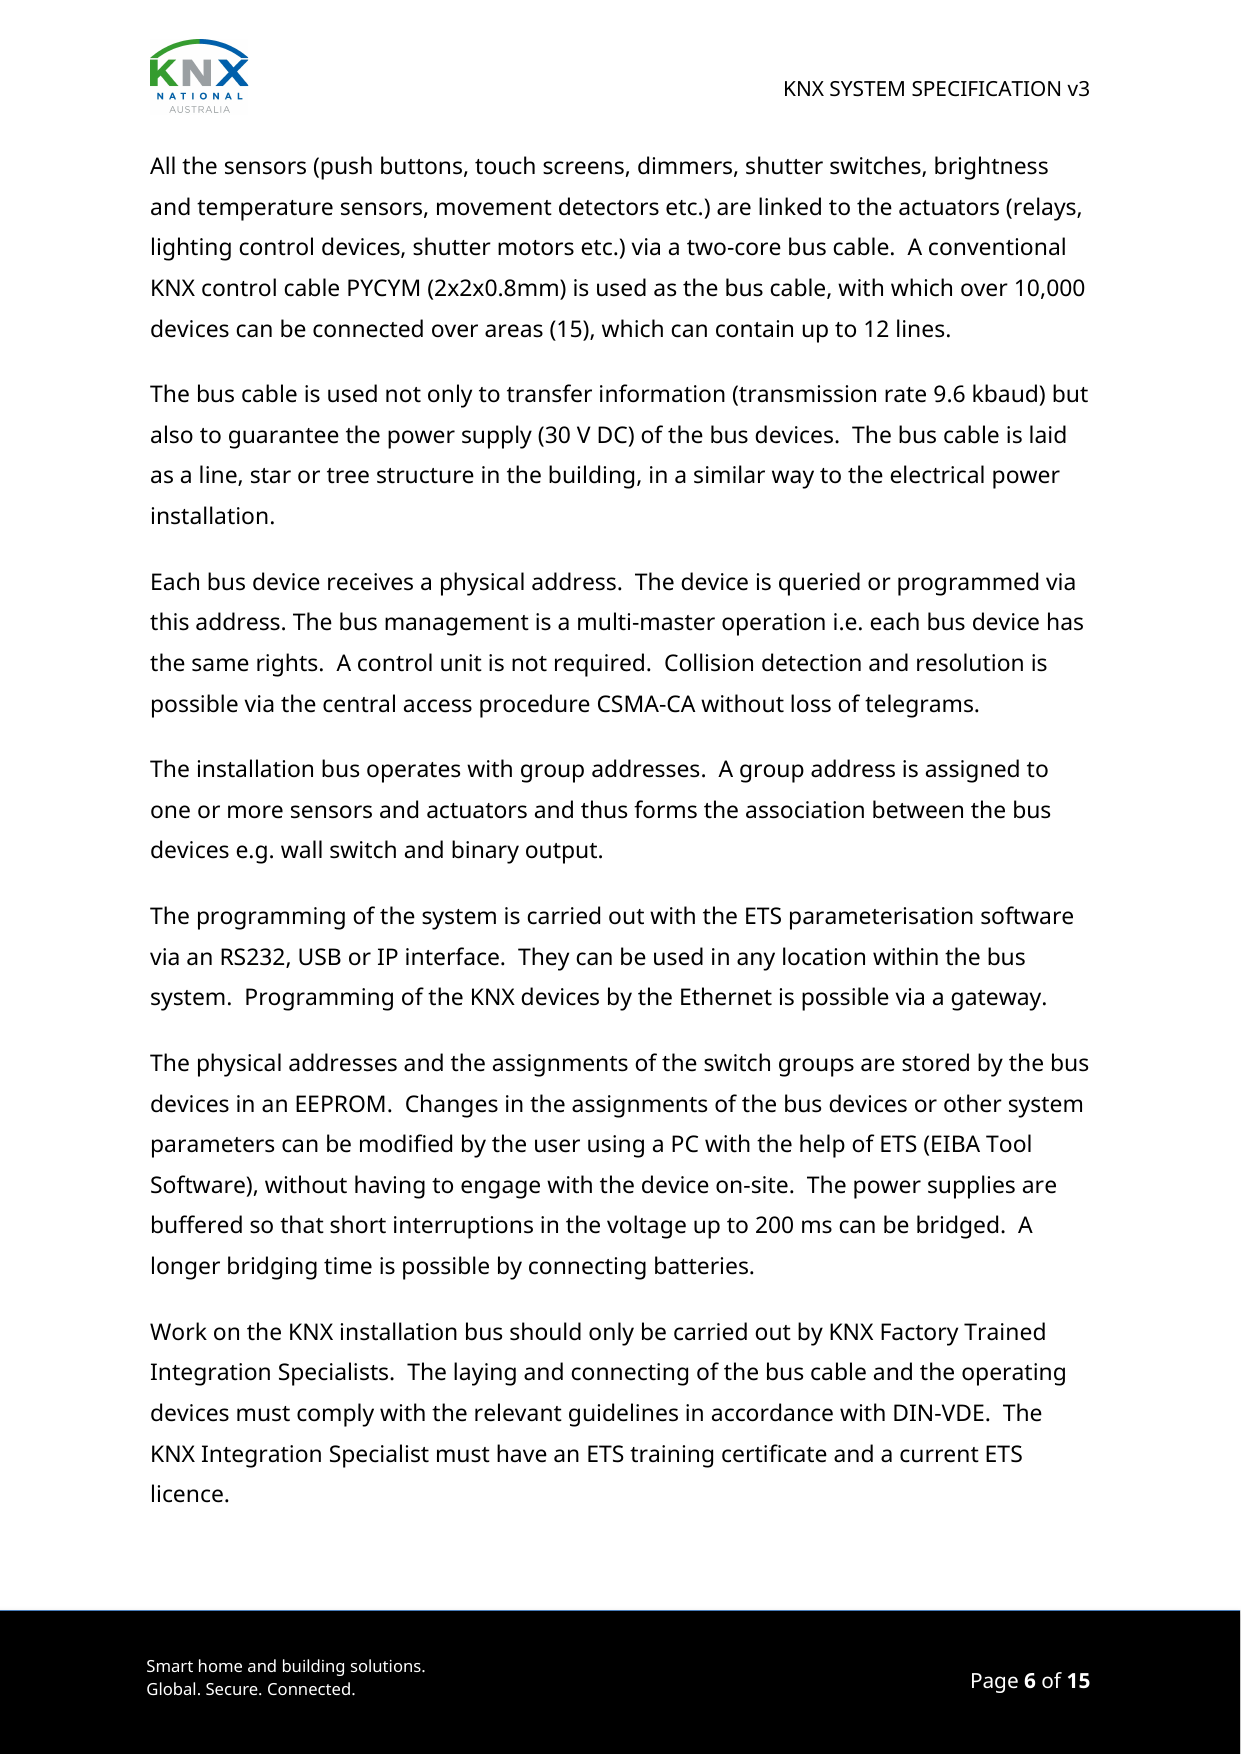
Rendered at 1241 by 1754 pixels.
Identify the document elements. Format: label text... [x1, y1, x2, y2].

text Work on the KNX installation bus should only be carried out by KNX Factory Trained Integration Specialists. The laying and connecting of the bus cable and the operating devices must comply with the relevant guidelines in accordance with DIN-VDE. The KNX Integration Specialist must have an ETS training certificate and a current ETS licence. [150, 1316, 1090, 1509]
text The programming of the system is carried out with the ETS parameterisation software via an RS232, USB or IP interface. They can be used in any location within the bus system. Programming of the KNX devices by the Ethernet is possible via a gateway. [150, 900, 1090, 1012]
text All the sensors (push buttons, touch screens, dimmers, shutter switches, brightness and temperature sensors, movement detectors etc.) are linked to the actuators (relays, lighting control devices, shutter motors etc.) via a two-core bus cable. A conventional KNX control cable PYCYM (2x2x0.8mm) is used as the bus cable, with which over 10,000 devices can be connected over areas (15), which can contain up to 12 lines. [150, 150, 1090, 344]
text The bus cable is used not only to transfer information (transmission rate 9.6 kbaud) but also to guarantee the power supply (30 V DC) of the bus devices. The bus cable is laid as a line, star or tree structure in the building, in a similar way to the electrical power installation. [150, 378, 1090, 531]
text The installation bus operates with group addresses. A group address is assigned to one or more sensors and actuators and thus forms the association between the bus devices e.g. wall switch and binary output. [150, 753, 1090, 866]
text Each bus device receives a physical address. The device is queried or programmed via this address. The bus management is a multi-master operation i.e. each bus device has the same rights. A control unit is not required. Collision detection and resolution is possible via the central access procedure CSMA-CA without loss of telegrams. [150, 566, 1090, 719]
picture [150, 39, 249, 115]
text The physical addresses and the assignments of the switch groups are stored by the bus devices in an EEPROM. Changes in the assignments of the bus devices or other system parameters can be modified by the user using a PC with the help of ETS (EIBA Tool Software), without having to engage with the device on-site. The power supplies are buffered so that short interruptions in the voltage up to 200 ms can be bridged. A longer bridging time is possible by connecting batteries. [150, 1047, 1090, 1281]
